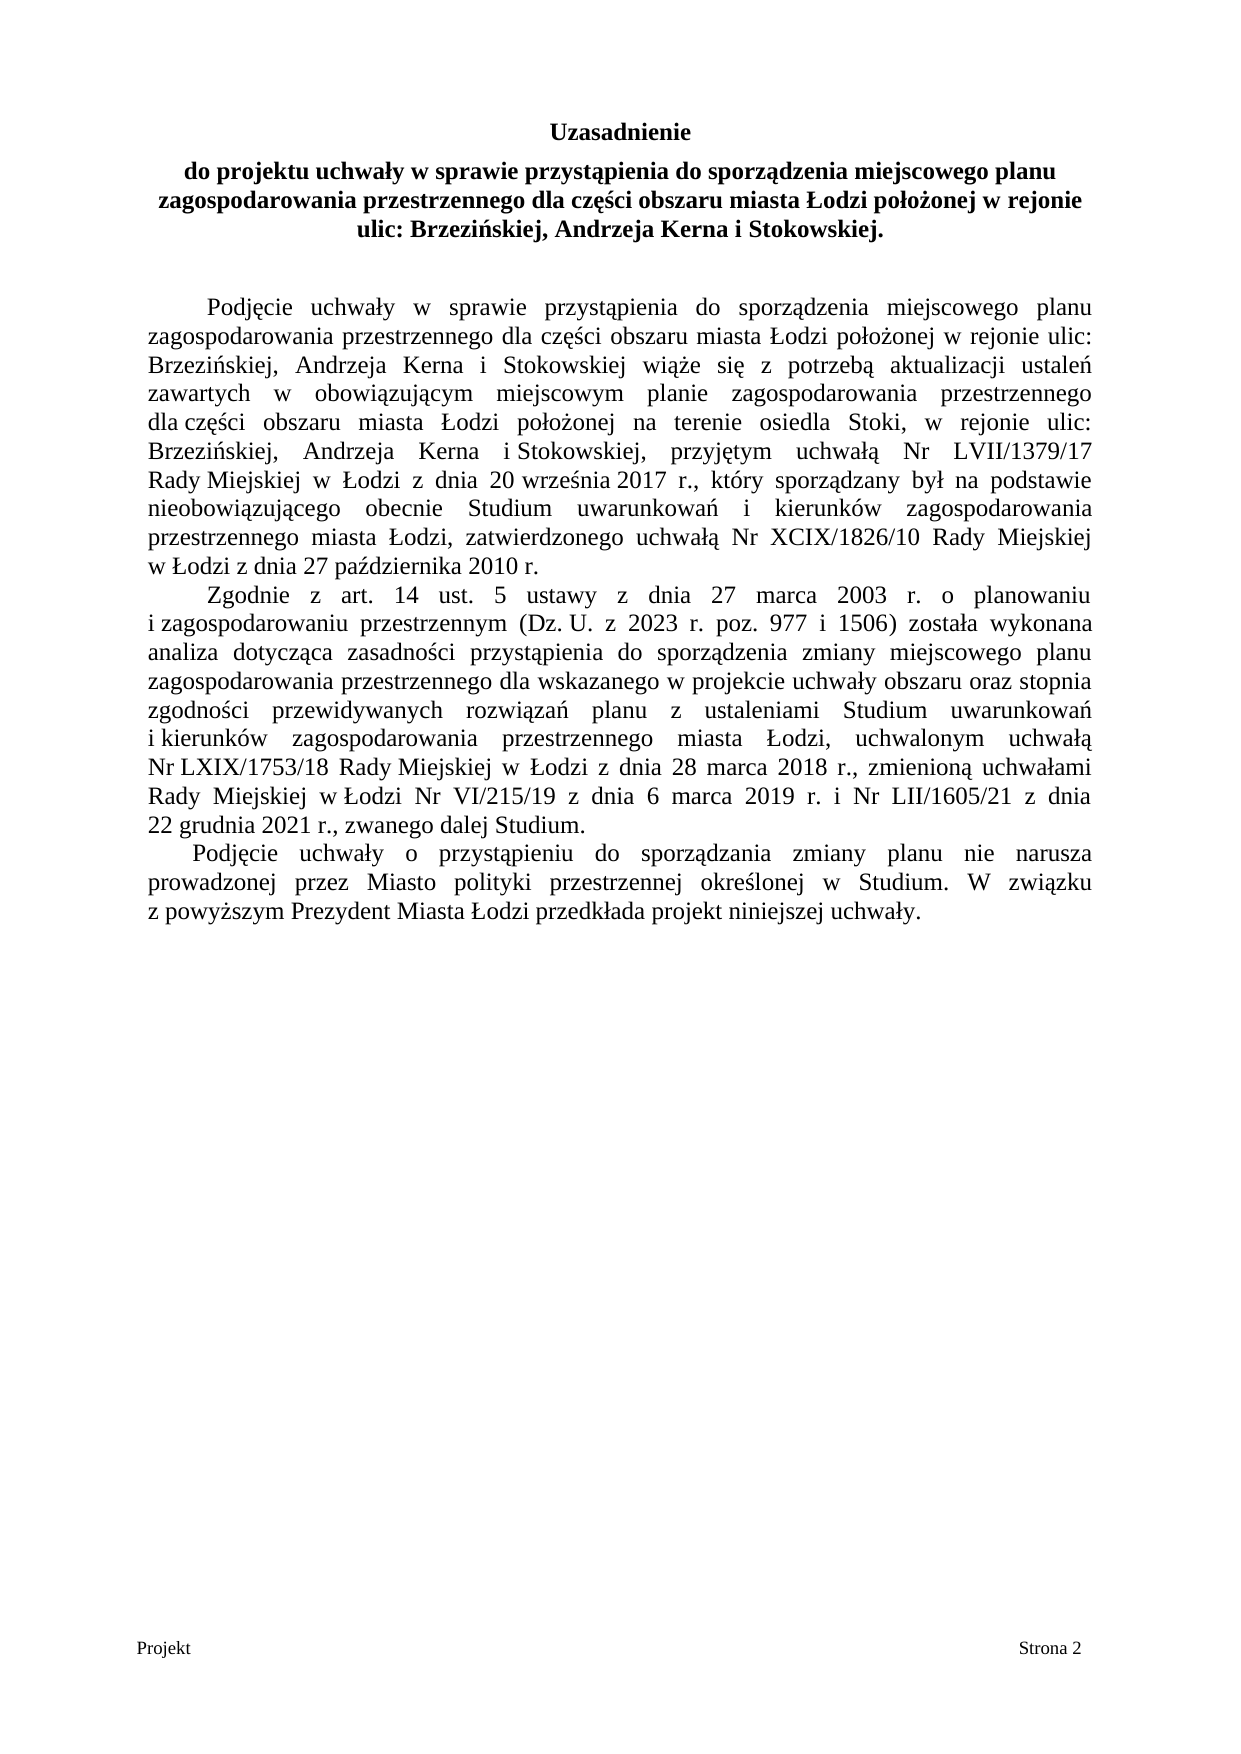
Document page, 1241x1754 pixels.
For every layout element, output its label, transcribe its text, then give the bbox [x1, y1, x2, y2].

text Zgodnie z art. 14 ust. 5 ustawy z dnia 27 marca 2003 r. o planowaniu i zagospodarowaniu przestrzennym (Dz. U. z 2023 r. poz. 977 i 1506) została wykonana analiza dotycząca zasadności przystąpienia do sporządzenia zmiany miejscowego planu zagospodarowania przestrzennego dla wskazanego w projekcie uchwały obszaru oraz stopnia zgodności przewidywanych rozwiązań planu z ustaleniami Studium uwarunkowań i kierunków zagospodarowania przestrzennego miasta Łodzi, uchwalonym uchwałą Nr LXIX/1753/18 Rady Miejskiej w Łodzi z dnia 28 marca 2018 r., zmienioną uchwałami Rady Miejskiej w Łodzi Nr VI/215/19 z dnia 6 marca 2019 r. i Nr LII/1605/21 z dnia 22 grudnia 2021 r., zwanego dalej Studium. [148, 580, 1093, 838]
text Podjęcie uchwały w sprawie przystąpienia do sporządzenia miejscowego planu zagospodarowania przestrzennego dla części obszaru miasta Łodzi położonej w rejonie ulic: Brzezińskiej, Andrzeja Kerna i Stokowskiej wiąże się z potrzebą aktualizacji ustaleń zawartych w obowiązującym miejscowym planie zagospodarowania przestrzennego dla części obszaru miasta Łodzi położonej na terenie osiedla Stoki, w rejonie ulic: Brzezińskiej, Andrzeja Kerna i Stokowskiej, przyjętym uchwałą Nr LVII/1379/17 Rady Miejskiej w Łodzi z dnia 20 września 2017 r., który sporządzany był na podstawie nieobowiązującego obecnie Studium uwarunkowań i kierunków zagospodarowania przestrzennego miasta Łodzi, zatwierdzonego uchwałą Nr XCIX/1826/10 Rady Miejskiej w Łodzi z dnia 27 października 2010 r. [148, 292, 1093, 580]
text do projektu uchwały w sprawie przystąpienia do sporządzenia miejscowego planu zagospodarowania przestrzennego dla części obszaru miasta Łodzi położonej w rejonie ulic: Brzezińskiej, Andrzeja Kerna i Stokowskiej. [148, 156, 1093, 243]
text Podjęcie uchwały o przystąpieniu do sporządzania zmiany planu nie narusza prowadzonej przez Miasto polityki przestrzennej określonej w Studium. W związku z powyższym Prezydent Miasta Łodzi przedkłada projekt niniejszej uchwały. [148, 838, 1093, 925]
text Uzasadnienie [148, 117, 1093, 146]
